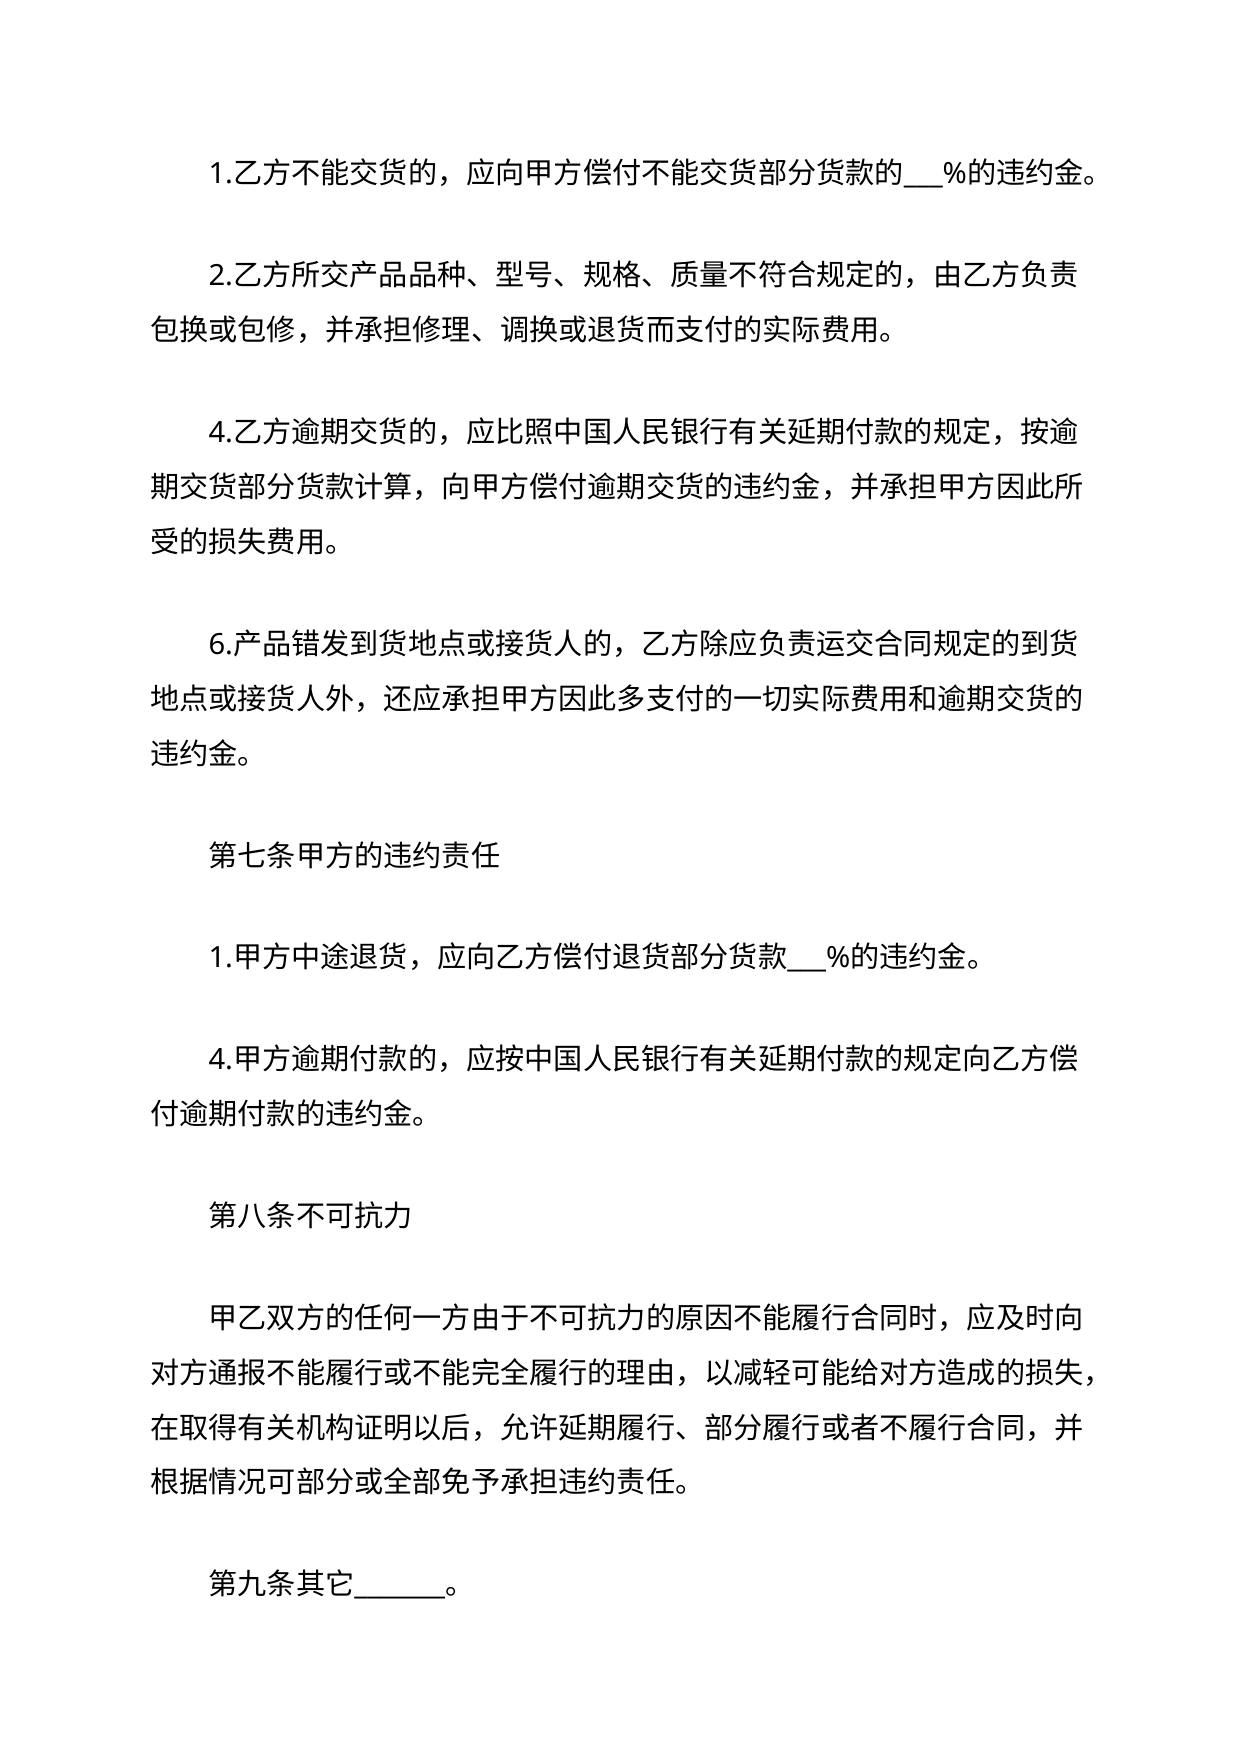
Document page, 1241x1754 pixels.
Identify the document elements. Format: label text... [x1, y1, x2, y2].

text 6.产品错发到货地点或接货人的，乙方除应负责运交合同规定的到货地点或接货人外，还应承担甲方因此多支付的一切实际费用和逾期交货的违约金。 [150, 620, 1090, 773]
text 甲乙双方的任何一方由于不可抗力的原因不能履行合同时，应及时向对方通报不能履行或不能完全履行的理由，以减轻可能给对方造成的损失，在取得有关机构证明以后，允许延期履行、部分履行或者不履行合同，并根据情况可部分或全部免予承担违约责任。 [150, 1294, 1090, 1501]
text 第九条其它_______。 [150, 1561, 1090, 1603]
text 4.乙方逾期交货的，应比照中国人民银行有关延期付款的规定，按逾期交货部分货款计算，向甲方偿付逾期交货的违约金，并承担甲方因此所受的损失费用。 [150, 409, 1090, 561]
text 4.甲方逾期付款的，应按中国人民银行有关延期付款的规定向乙方偿付逾期付款的违约金。 [150, 1036, 1090, 1133]
text 2.乙方所交产品品种、型号、规格、质量不符合规定的，由乙方负责包换或包修，并承担修理、调换或退货而支付的实际费用。 [150, 252, 1090, 349]
text 1.甲方中途退货，应向乙方偿付退货部分货款___%的违约金。 [150, 934, 1090, 976]
text 第七条甲方的违约责任 [150, 832, 1090, 874]
text 第八条不可抗力 [150, 1193, 1090, 1235]
text 1.乙方不能交货的，应向甲方偿付不能交货部分货款的___%的违约金。 [150, 150, 1090, 192]
